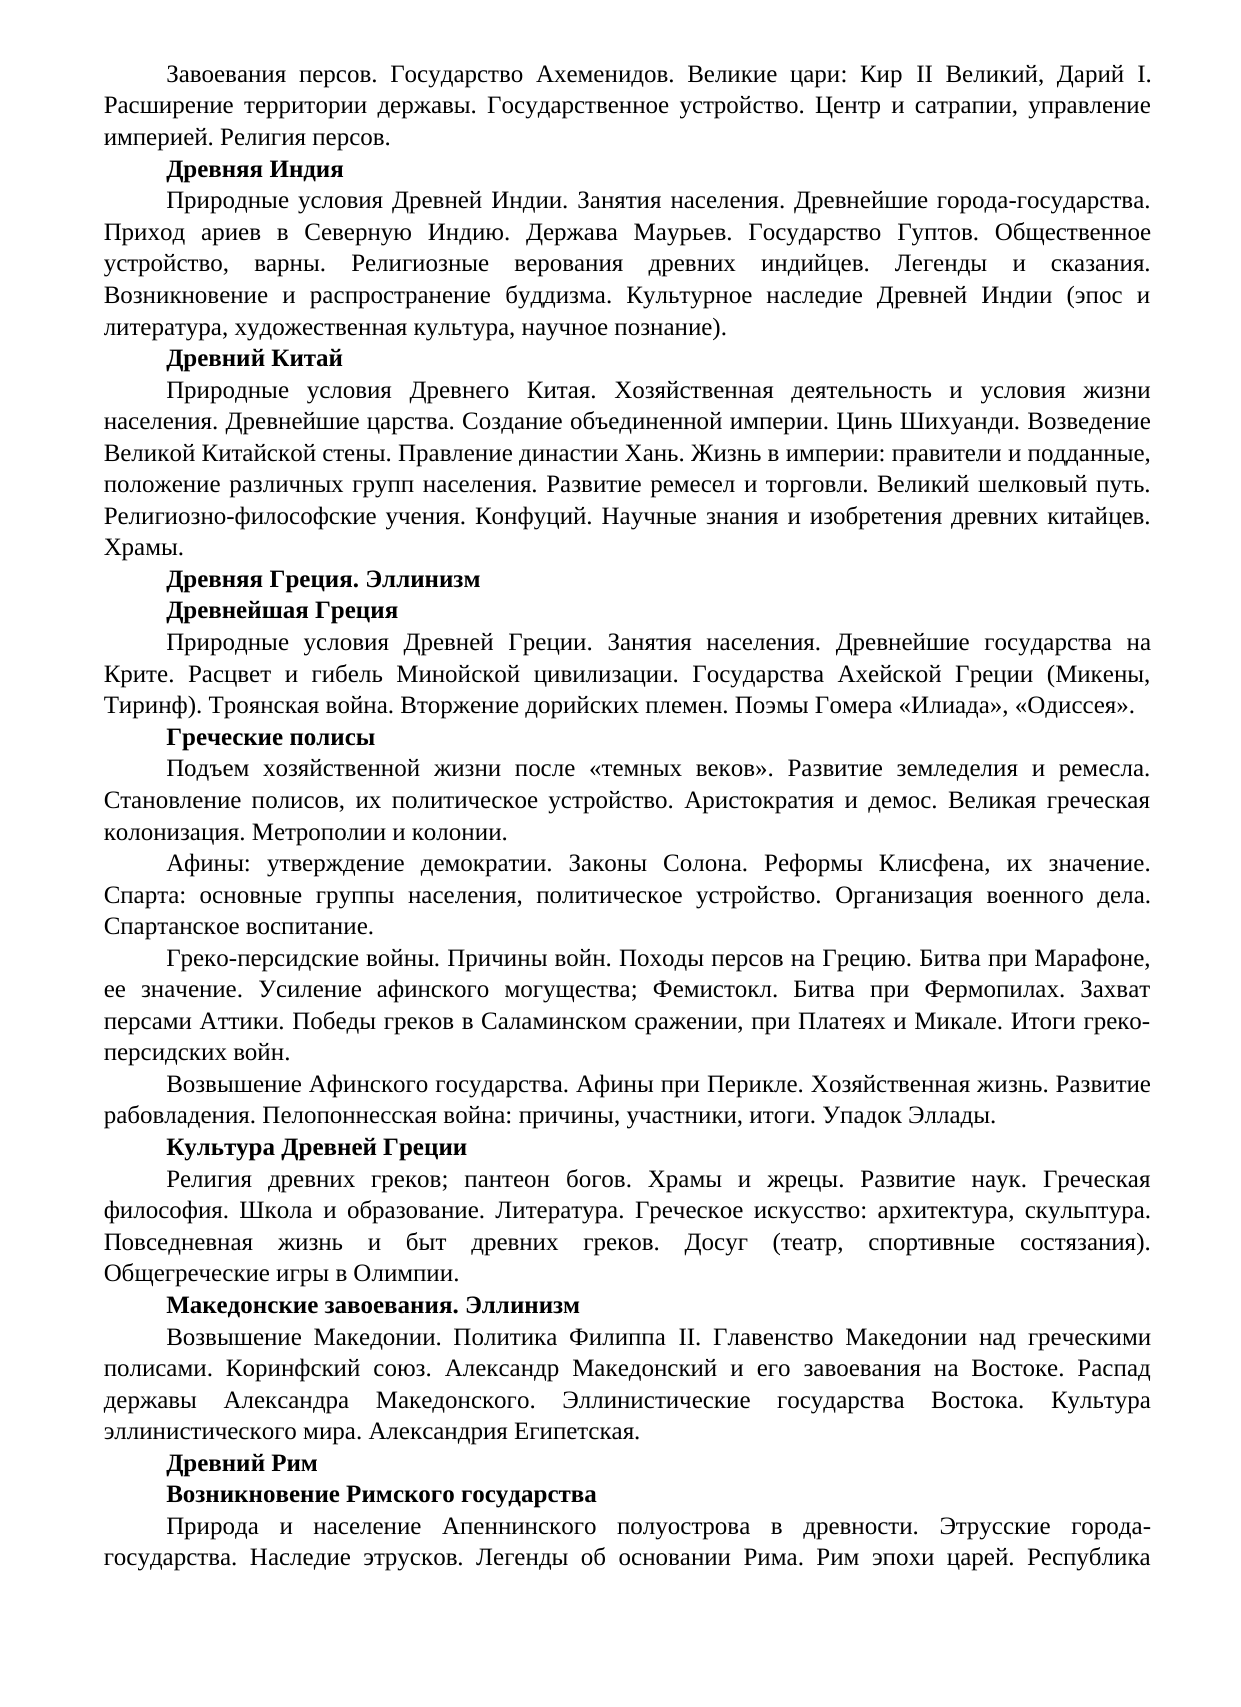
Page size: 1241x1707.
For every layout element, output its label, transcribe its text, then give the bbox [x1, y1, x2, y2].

text Древний Китай [103, 343, 1152, 372]
text Природные условия Древнего Китая. Хозяйственная деятельность и условия жизни населения. Древнейшие царства. Создание объединенной империи. Цинь Шихуанди. Возведение Великой Китайской стены. Правление династии Хань. Жизнь в империи: правители и подданные, положение различных групп населения. Развитие ремесел и торговли. Великий шелковый путь. Религиозно-философские учения. Конфуций. Научные знания и изобретения древних китайцев. Храмы. [103, 375, 1152, 561]
text Подъем хозяйственной жизни после «темных веков». Развитие земледелия и ремесла. Становление полисов, их политическое устройство. Аристократия и демос. Великая греческая колонизация. Метрополии и колонии. [103, 753, 1152, 845]
text Древний Рим [103, 1448, 1152, 1477]
text Древняя Индия [103, 154, 1152, 182]
text Греческие полисы [103, 722, 1152, 751]
text Возникновение Римского государства [103, 1479, 1152, 1508]
text Возвышение Македонии. Политика Филиппа II. Главенство Македонии над греческими полисами. Коринфский союз. Александр Македонский и его завоевания на Востоке. Распад державы Александра Македонского. Эллинистические государства Востока. Культура эллинистического мира. Александрия Египетская. [103, 1322, 1152, 1445]
text Природные условия Древней Индии. Занятия населения. Древнейшие города-государства. Приход ариев в Северную Индию. Держава Маурьев. Государство Гуптов. Общественное устройство, варны. Религиозные верования древних индийцев. Легенды и сказания. Возникновение и распространение буддизма. Культурное наследие Древней Индии (эпос и литература, художественная культура, научное познание). [103, 185, 1152, 340]
text Культура Древней Греции [103, 1132, 1152, 1161]
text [103, 1511, 1152, 1571]
text Древняя Греция. Эллинизм [103, 564, 1152, 593]
text Македонские завоевания. Эллинизм [103, 1290, 1152, 1319]
text Завоевания персов. Государство Ахеменидов. Великие цари: Кир II Великий, Дарий I. Расширение территории державы. Государственное устройство. Центр и сатрапии, управление империей. Религия персов. [103, 59, 1152, 151]
text Возвышение Афинского государства. Афины при Перикле. Хозяйственная жизнь. Развитие рабовладения. Пелопоннесская война: причины, участники, итоги. Упадок Эллады. [103, 1069, 1152, 1129]
text Греко-персидские войны. Причины войн. Походы персов на Грецию. Битва при Марафоне, ее значение. Усиление афинского могущества; Фемистокл. Битва при Фермопилах. Захват персами Аттики. Победы греков в Саламинском сражении, при Платеях и Микале. Итоги греко-персидских войн. [103, 943, 1152, 1066]
text Древнейшая Греция [103, 596, 1152, 624]
text Религия древних греков; пантеон богов. Храмы и жрецы. Развитие наук. Греческая философия. Школа и образование. Литература. Греческое искусство: архитектура, скульптура. Повседневная жизнь и быт древних греков. Досуг (театр, спортивные состязания). Общегреческие игры в Олимпии. [103, 1164, 1152, 1287]
text Природные условия Древней Греции. Занятия населения. Древнейшие государства на Крите. Расцвет и гибель Минойской цивилизации. Государства Ахейской Греции (Микены, Тиринф). Троянская война. Вторжение дорийских племен. Поэмы Гомера «Илиада», «Одиссея». [103, 627, 1152, 719]
text Афины: утверждение демократии. Законы Солона. Реформы Клисфена, их значение. Спарта: основные группы населения, политическое устройство. Организация военного дела. Спартанское воспитание. [103, 848, 1152, 940]
